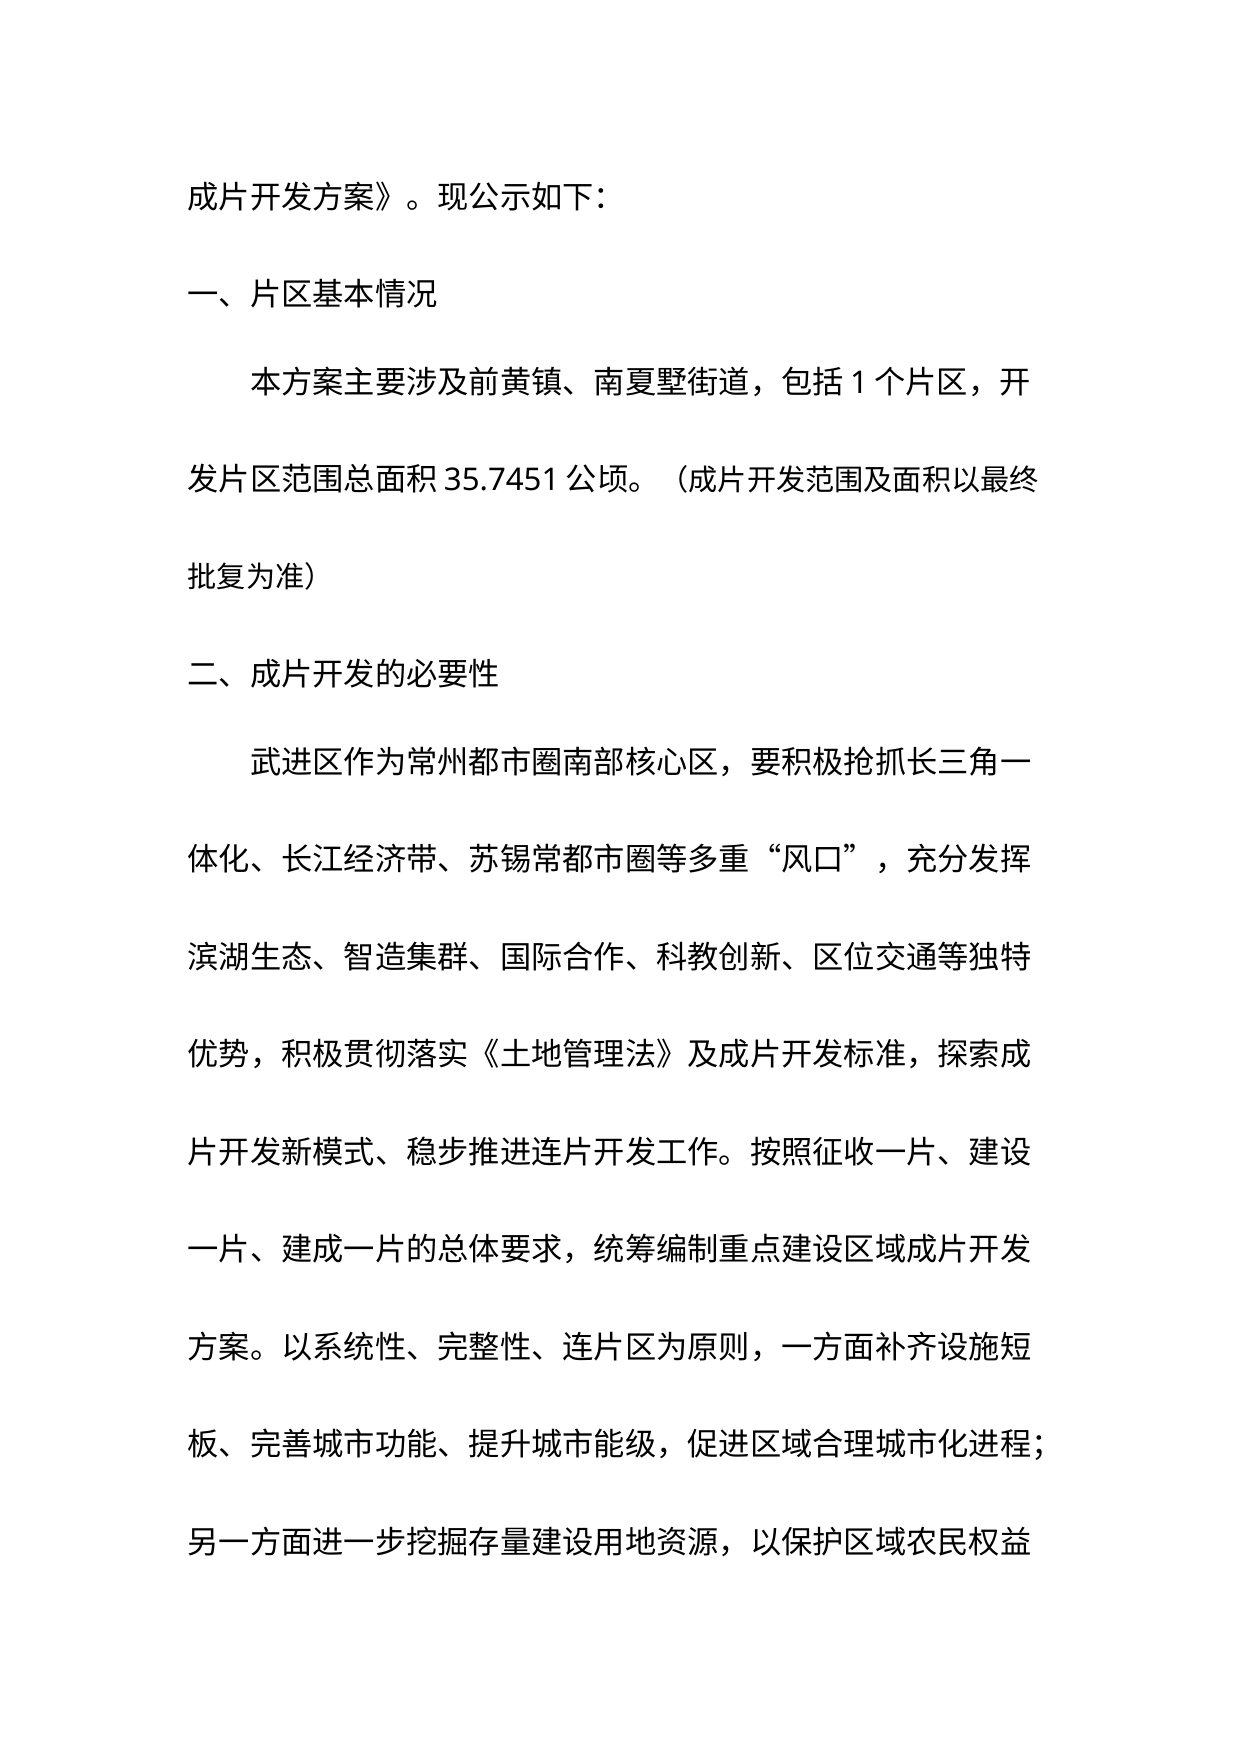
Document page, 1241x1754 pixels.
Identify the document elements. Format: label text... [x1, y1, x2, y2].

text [187, 162, 1053, 324]
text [187, 727, 1053, 1572]
text 本方案主要涉及前黄镇、南夏墅街道，包括1个片区，开发片区范围总面积35.7451公顷。（成片开发范围及面积以最终批复为准） 二、成片开发的必要性 [187, 347, 1053, 704]
